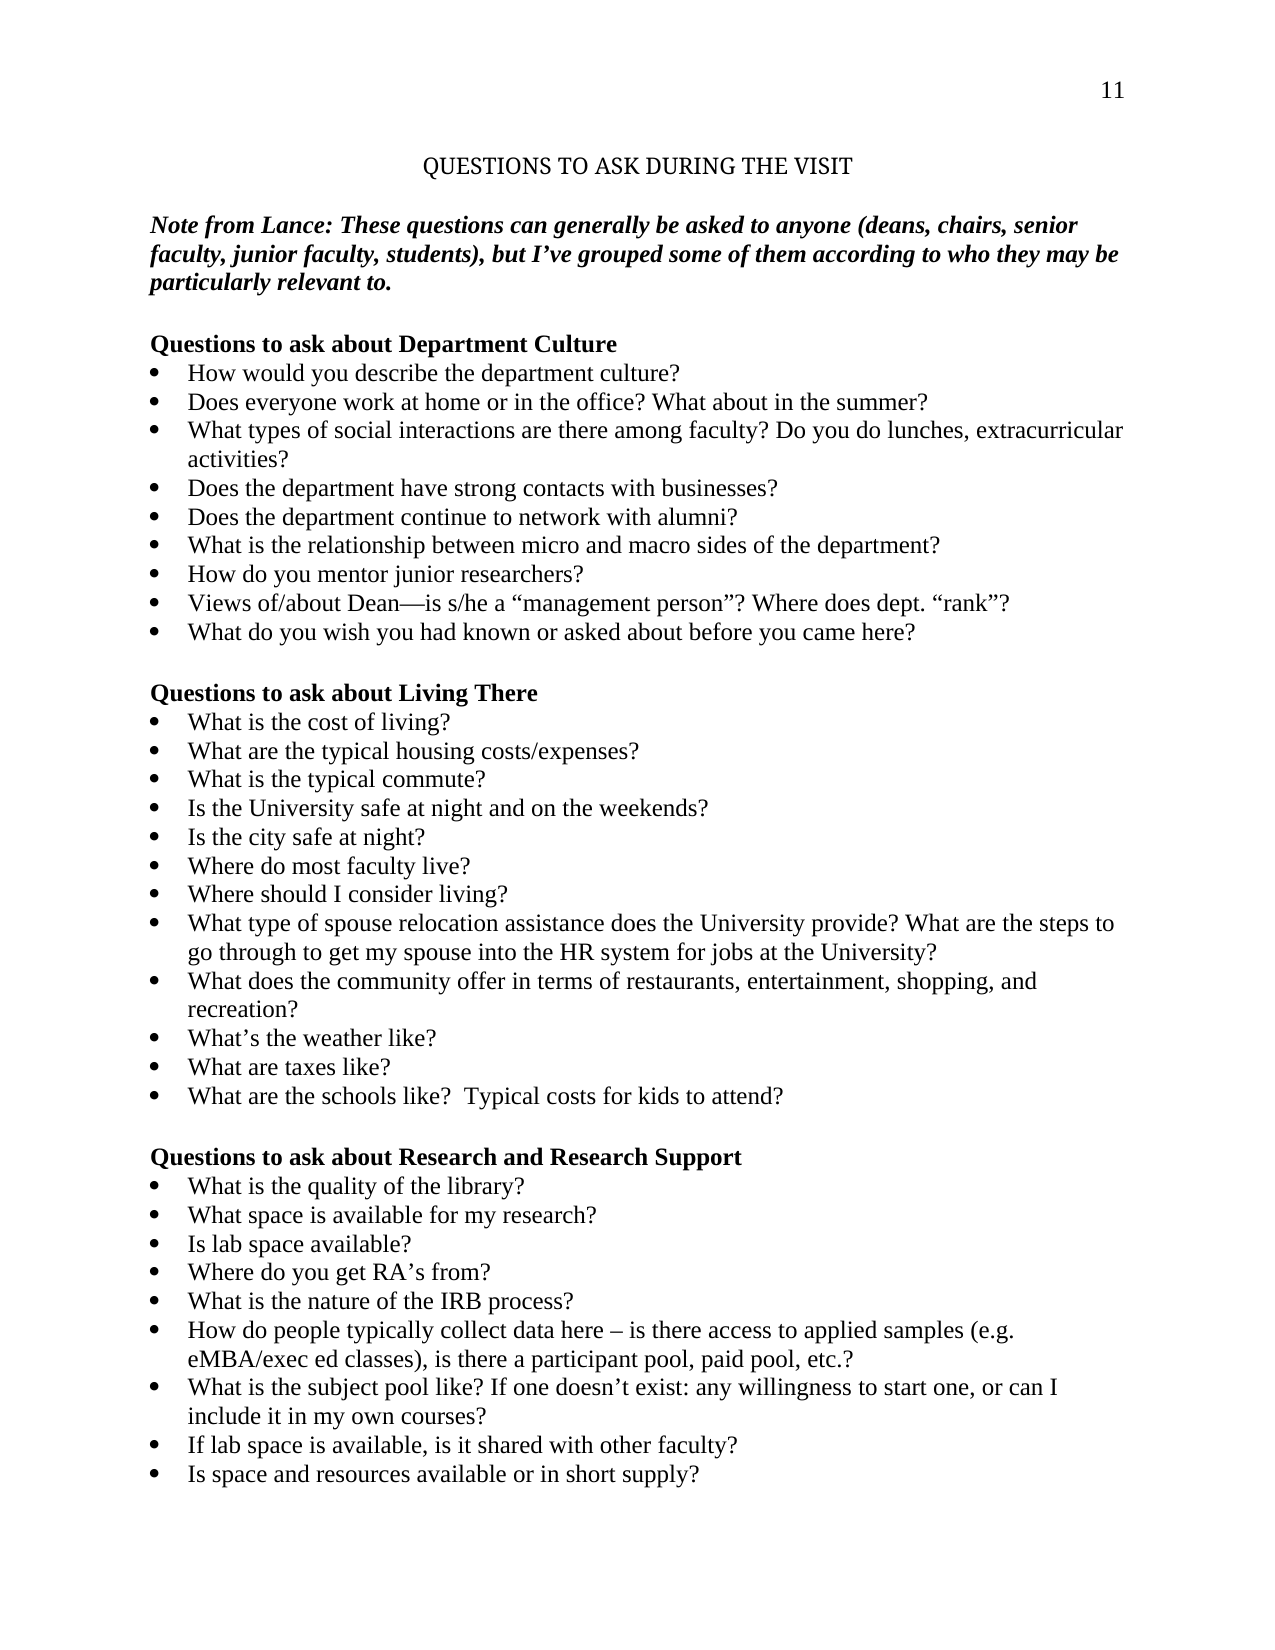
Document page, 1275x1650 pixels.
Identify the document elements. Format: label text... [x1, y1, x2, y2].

list Does the department have strong contacts with businesses? [150, 473, 1125, 502]
list What space is available for my research? [150, 1200, 1125, 1229]
list Where do you get RA’s from? [150, 1257, 1125, 1286]
list How do you mentor junior researchers? [150, 559, 1125, 588]
list What does the community offer in terms of restaurants, entertainment, shopping, and recreation? [150, 966, 1125, 1023]
list What is the cost of living? [150, 707, 1125, 736]
subtitle Questions to ask about Research and Research Support [150, 1142, 1125, 1171]
list What is the subject pool like? If one doesn’t exist: any willingness to start one, or can I include it in my own courses? [150, 1372, 1125, 1430]
list Views of/about Dean—is s/he a “management person”? Where does dept. “rank”? [150, 588, 1125, 617]
list How do people typically collect data here – is there access to applied samples (e.g. eMBA/exec ed classes), is there a participant pool, paid pool, etc.? [150, 1315, 1125, 1372]
subtitle Questions to ask about Department Culture [150, 329, 1125, 358]
list Is the city safe at night? [150, 822, 1125, 851]
list What is the relationship between micro and macro sides of the department? [150, 530, 1125, 559]
list What are taxes like? [150, 1052, 1125, 1081]
list How would you describe the department culture? [150, 358, 1125, 387]
list What do you wish you had known or asked about before you came here? [150, 617, 1125, 645]
list What is the nature of the IRB process? [150, 1286, 1125, 1315]
subtitle Questions to Ask during the visit [150, 150, 1125, 181]
list Is lab space available? [150, 1229, 1125, 1257]
list What are the schools like? Typical costs for kids to attend? [150, 1081, 1125, 1109]
list Does everyone work at home or in the office? What about in the summer? [150, 387, 1125, 415]
list Does the department continue to network with alumni? [150, 502, 1125, 530]
list Where do most faculty live? [150, 851, 1125, 879]
list What types of social interactions are there among faculty? Do you do lunches, extracurricular activities? [150, 415, 1125, 473]
subtitle Questions to ask about Living There [150, 678, 1125, 707]
list What is the typical commute? [150, 764, 1125, 793]
list What is the quality of the library? [150, 1171, 1125, 1200]
list Is space and resources available or in short supply? [150, 1459, 1125, 1487]
list Is the University safe at night and on the weekends? [150, 793, 1125, 822]
text Note from Lance: These questions can generally be asked to anyone (deans, chairs, senior faculty, junior faculty, students), but I’ve grouped some of them according to who they may be particularly relevant to. [150, 210, 1125, 296]
list What type of spouse relocation assistance does the University provide? What are the steps to go through to get my spouse into the HR system for jobs at the University? [150, 908, 1125, 966]
list What are the typical housing costs/expenses? [150, 736, 1125, 764]
list What’s the weather like? [150, 1023, 1125, 1052]
list Where should I consider living? [150, 879, 1125, 908]
list If lab space is available, is it shared with other faculty? [150, 1430, 1125, 1459]
